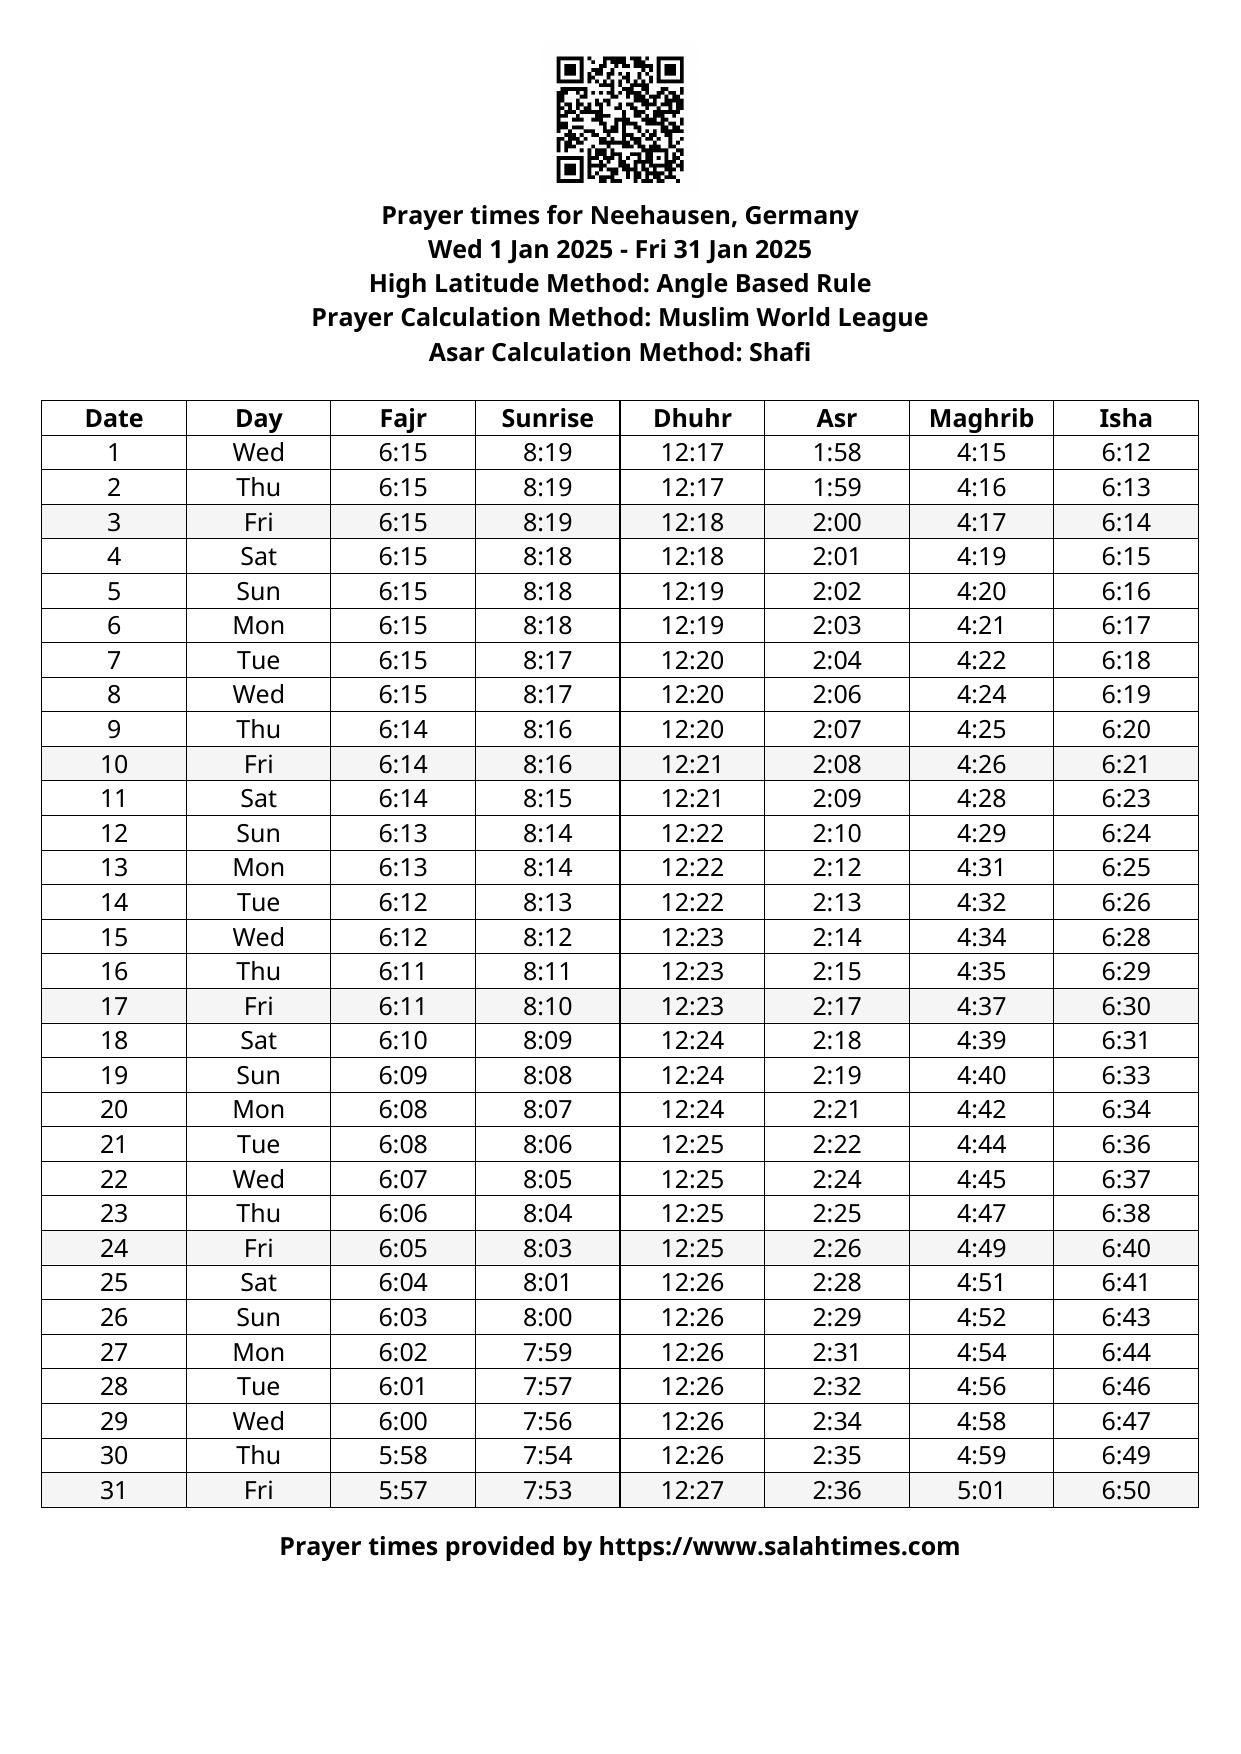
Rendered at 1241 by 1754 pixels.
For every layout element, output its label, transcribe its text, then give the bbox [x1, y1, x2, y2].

table_cell 8:11 [476, 954, 619, 988]
table_cell 6:09 [331, 1058, 475, 1092]
table_cell 4:47 [910, 1196, 1053, 1230]
table_cell 9 [42, 712, 186, 746]
table_header Fajr [331, 401, 475, 434]
table_cell 4:26 [910, 747, 1053, 780]
table_cell 12 [42, 816, 186, 849]
table_cell 12:25 [621, 1127, 764, 1161]
table_cell 6:01 [331, 1369, 475, 1403]
table_cell 6:47 [1054, 1404, 1198, 1437]
table_cell Mon [187, 851, 330, 884]
table_cell Thu [187, 1196, 330, 1230]
table_cell 2:28 [765, 1266, 909, 1299]
table_cell 2:03 [765, 609, 909, 642]
table_cell 12:18 [621, 539, 764, 573]
table_cell 12:23 [621, 920, 764, 953]
table_header Dhuhr [621, 401, 764, 434]
table_cell 8:08 [476, 1058, 619, 1092]
table_cell 4:52 [910, 1300, 1053, 1334]
table_cell 2:01 [765, 539, 909, 573]
table_cell 4:21 [910, 609, 1053, 642]
table_cell 8:05 [476, 1162, 619, 1195]
table_cell 6:07 [331, 1162, 475, 1195]
table_cell 4:54 [910, 1335, 1053, 1368]
table_cell 2:31 [765, 1335, 909, 1368]
table_cell 8:18 [476, 539, 619, 573]
table_cell 8 [42, 678, 186, 711]
text Wed 1 Jan 2025 - Fri 31 Jan 2025 [42, 232, 1198, 266]
table_cell Sun [187, 574, 330, 607]
table_cell 6:37 [1054, 1162, 1198, 1195]
table_cell 4:59 [910, 1439, 1053, 1472]
table_cell 5:58 [331, 1439, 475, 1472]
table_cell 2:07 [765, 712, 909, 746]
table_cell 6:04 [331, 1266, 475, 1299]
table_cell 6:16 [1054, 574, 1198, 607]
table_cell 12:25 [621, 1231, 764, 1264]
table_cell 8:13 [476, 885, 619, 919]
table_cell 4:35 [910, 954, 1053, 988]
table_cell 12:27 [621, 1473, 764, 1507]
table_cell 6 [42, 609, 186, 642]
table_cell 2:26 [765, 1231, 909, 1264]
table_cell 6:15 [331, 643, 475, 677]
table_cell 4:31 [910, 851, 1053, 884]
table_cell 2:25 [765, 1196, 909, 1230]
table_cell 6:29 [1054, 954, 1198, 988]
table_cell 6:31 [1054, 1024, 1198, 1057]
table_cell 4:56 [910, 1369, 1053, 1403]
text Prayer Calculation Method: Muslim World League [42, 300, 1198, 334]
table_cell 6:15 [331, 470, 475, 504]
table_cell 12:19 [621, 574, 764, 607]
table_cell 3 [42, 505, 186, 538]
table_cell Sun [187, 816, 330, 849]
table_cell 8:14 [476, 851, 619, 884]
table_cell 12:25 [621, 1196, 764, 1230]
table_cell 12:23 [621, 989, 764, 1022]
table_cell 2:34 [765, 1404, 909, 1437]
table_cell 2:24 [765, 1162, 909, 1195]
table_cell 2:10 [765, 816, 909, 849]
table_cell Wed [187, 436, 330, 469]
table_cell Fri [187, 1473, 330, 1507]
table_cell 4:16 [910, 470, 1053, 504]
table_cell 6:15 [331, 609, 475, 642]
table_cell Mon [187, 609, 330, 642]
table_cell 4:15 [910, 436, 1053, 469]
table_cell Mon [187, 1335, 330, 1368]
table_cell 4:34 [910, 920, 1053, 953]
table_cell 19 [42, 1058, 186, 1092]
table_cell 30 [42, 1439, 186, 1472]
table_cell 2:18 [765, 1024, 909, 1057]
table_header Date [42, 401, 186, 434]
table_cell 6:15 [1054, 539, 1198, 573]
table_cell 6:21 [1054, 747, 1198, 780]
table_cell 8:04 [476, 1196, 619, 1230]
table_cell Tue [187, 1127, 330, 1161]
table_cell 2:08 [765, 747, 909, 780]
table_cell 4:32 [910, 885, 1053, 919]
table_cell 4:49 [910, 1231, 1053, 1264]
table_cell 6:40 [1054, 1231, 1198, 1264]
table_cell 12:22 [621, 851, 764, 884]
table_cell 8:10 [476, 989, 619, 1022]
table_cell 2:35 [765, 1439, 909, 1472]
table_cell 6:14 [331, 712, 475, 746]
table_cell Thu [187, 470, 330, 504]
table_cell 6:06 [331, 1196, 475, 1230]
table_cell 17 [42, 989, 186, 1022]
table_cell 1:59 [765, 470, 909, 504]
table_cell 6:38 [1054, 1196, 1198, 1230]
table_cell 8:03 [476, 1231, 619, 1264]
table_cell 12:24 [621, 1093, 764, 1126]
table_cell 8:14 [476, 816, 619, 849]
table_cell 7:59 [476, 1335, 619, 1368]
table_cell 6:46 [1054, 1369, 1198, 1403]
table_cell 6:14 [331, 747, 475, 780]
table_cell 29 [42, 1404, 186, 1437]
table_cell Thu [187, 954, 330, 988]
table_cell 4:17 [910, 505, 1053, 538]
table_cell 12:26 [621, 1300, 764, 1334]
table_cell Sat [187, 539, 330, 573]
table_cell 6:13 [1054, 470, 1198, 504]
table_cell 27 [42, 1335, 186, 1368]
table_cell 4:19 [910, 539, 1053, 573]
table_cell 4:39 [910, 1024, 1053, 1057]
table_cell 7 [42, 643, 186, 677]
table_cell 2:13 [765, 885, 909, 919]
table_cell 12:21 [621, 781, 764, 815]
table_cell 4:51 [910, 1266, 1053, 1299]
table_cell 22 [42, 1162, 186, 1195]
table_cell Thu [187, 1439, 330, 1472]
table_cell Fri [187, 1231, 330, 1264]
table_cell 6:08 [331, 1093, 475, 1126]
table_cell 6:36 [1054, 1127, 1198, 1161]
table_cell 5:57 [331, 1473, 475, 1507]
table_cell 2:06 [765, 678, 909, 711]
table_cell Sat [187, 781, 330, 815]
table_cell 8:19 [476, 436, 619, 469]
table_cell 24 [42, 1231, 186, 1264]
table_cell 6:33 [1054, 1058, 1198, 1092]
table_cell 6:50 [1054, 1473, 1198, 1507]
table_cell 6:34 [1054, 1093, 1198, 1126]
table_cell 6:08 [331, 1127, 475, 1161]
table_cell 2:00 [765, 505, 909, 538]
table_cell 12:24 [621, 1024, 764, 1057]
table_cell 6:49 [1054, 1439, 1198, 1472]
table_cell 6:14 [331, 781, 475, 815]
table_cell 4:28 [910, 781, 1053, 815]
table_cell 7:54 [476, 1439, 619, 1472]
table_cell 6:15 [331, 505, 475, 538]
table_cell 31 [42, 1473, 186, 1507]
table_cell 2:29 [765, 1300, 909, 1334]
table_cell 8:17 [476, 678, 619, 711]
table_cell 6:13 [331, 851, 475, 884]
table_cell 2:02 [765, 574, 909, 607]
table_cell 6:26 [1054, 885, 1198, 919]
table_cell 12:25 [621, 1162, 764, 1195]
table_cell 4:42 [910, 1093, 1053, 1126]
table_cell 8:19 [476, 470, 619, 504]
table_cell Mon [187, 1093, 330, 1126]
table_cell 18 [42, 1024, 186, 1057]
table_cell 5 [42, 574, 186, 607]
table_cell 6:10 [331, 1024, 475, 1057]
table_cell 8:16 [476, 712, 619, 746]
table_cell 12:22 [621, 816, 764, 849]
table_header Day [187, 401, 330, 434]
table_header Maghrib [910, 401, 1053, 434]
table_cell 4:24 [910, 678, 1053, 711]
table_header Asr [765, 401, 909, 434]
table_cell 2:12 [765, 851, 909, 884]
table_cell 6:44 [1054, 1335, 1198, 1368]
table_header Sunrise [476, 401, 619, 434]
table_cell 20 [42, 1093, 186, 1126]
table_cell 2 [42, 470, 186, 504]
table_cell Sun [187, 1300, 330, 1334]
table_cell 8:19 [476, 505, 619, 538]
table_cell 6:14 [1054, 505, 1198, 538]
table_cell 8:07 [476, 1093, 619, 1126]
table_cell Fri [187, 989, 330, 1022]
table_cell 16 [42, 954, 186, 988]
text High Latitude Method: Angle Based Rule [42, 266, 1198, 300]
table_cell 6:15 [331, 436, 475, 469]
table_cell 6:15 [331, 678, 475, 711]
table_cell Fri [187, 747, 330, 780]
table_cell 6:00 [331, 1404, 475, 1437]
text Prayer times provided by https://www.salahtimes.com [42, 1528, 1198, 1563]
table_cell 12:18 [621, 505, 764, 538]
table_cell 6:15 [331, 574, 475, 607]
picture [542, 41, 699, 198]
table_cell 6:13 [331, 816, 475, 849]
table_cell 8:18 [476, 574, 619, 607]
table_cell 13 [42, 851, 186, 884]
table_cell 12:22 [621, 885, 764, 919]
table_cell 12:26 [621, 1266, 764, 1299]
table_cell 1:58 [765, 436, 909, 469]
table_cell 8:17 [476, 643, 619, 677]
table_cell 6:17 [1054, 609, 1198, 642]
table_cell 12:24 [621, 1058, 764, 1092]
table_cell 12:20 [621, 643, 764, 677]
table_cell 11 [42, 781, 186, 815]
table_cell 8:16 [476, 747, 619, 780]
table_cell 4:58 [910, 1404, 1053, 1437]
table_cell 2:15 [765, 954, 909, 988]
table_cell 7:56 [476, 1404, 619, 1437]
table_cell 12:20 [621, 678, 764, 711]
table_cell 2:21 [765, 1093, 909, 1126]
table_cell 12:17 [621, 470, 764, 504]
table_cell Tue [187, 885, 330, 919]
table_header Isha [1054, 401, 1198, 434]
table_cell 2:04 [765, 643, 909, 677]
table_cell 6:25 [1054, 851, 1198, 884]
table_cell 7:53 [476, 1473, 619, 1507]
table_cell 6:12 [1054, 436, 1198, 469]
table_cell 12:26 [621, 1369, 764, 1403]
table_cell 4:45 [910, 1162, 1053, 1195]
table_cell 6:41 [1054, 1266, 1198, 1299]
table_cell 12:23 [621, 954, 764, 988]
table_cell 6:11 [331, 954, 475, 988]
table_cell Tue [187, 1369, 330, 1403]
table_cell Wed [187, 1404, 330, 1437]
table_cell 6:24 [1054, 816, 1198, 849]
text Asar Calculation Method: Shafi [42, 334, 1198, 368]
table_cell Wed [187, 678, 330, 711]
table_cell 8:00 [476, 1300, 619, 1334]
table_cell 6:05 [331, 1231, 475, 1264]
table_cell 8:15 [476, 781, 619, 815]
table_cell 6:23 [1054, 781, 1198, 815]
table_cell 5:01 [910, 1473, 1053, 1507]
table_cell Wed [187, 1162, 330, 1195]
table_cell 2:09 [765, 781, 909, 815]
table_cell 4:40 [910, 1058, 1053, 1092]
table_cell 14 [42, 885, 186, 919]
table_cell 4:29 [910, 816, 1053, 849]
table_cell 4:20 [910, 574, 1053, 607]
table_cell 6:18 [1054, 643, 1198, 677]
table_cell 28 [42, 1369, 186, 1403]
table_cell 7:57 [476, 1369, 619, 1403]
table_cell 6:43 [1054, 1300, 1198, 1334]
table_cell 6:20 [1054, 712, 1198, 746]
table_cell 6:28 [1054, 920, 1198, 953]
table_cell 6:02 [331, 1335, 475, 1368]
table_cell 12:26 [621, 1335, 764, 1368]
table_cell 6:15 [331, 539, 475, 573]
table_cell 8:18 [476, 609, 619, 642]
table_cell 12:26 [621, 1439, 764, 1472]
table_cell 12:17 [621, 436, 764, 469]
table_cell 2:19 [765, 1058, 909, 1092]
table_cell 6:19 [1054, 678, 1198, 711]
table_cell 4:22 [910, 643, 1053, 677]
table_cell 21 [42, 1127, 186, 1161]
table_cell Tue [187, 643, 330, 677]
table_cell 12:21 [621, 747, 764, 780]
table_cell 12:26 [621, 1404, 764, 1437]
table_cell 1 [42, 436, 186, 469]
text Prayer times for Neehausen, Germany [42, 198, 1198, 232]
table_cell 26 [42, 1300, 186, 1334]
table_cell 8:09 [476, 1024, 619, 1057]
table_cell 8:06 [476, 1127, 619, 1161]
table_cell 4:44 [910, 1127, 1053, 1161]
table_cell Sat [187, 1266, 330, 1299]
table_cell 2:14 [765, 920, 909, 953]
table_cell 12:19 [621, 609, 764, 642]
table_cell Sat [187, 1024, 330, 1057]
table_cell Fri [187, 505, 330, 538]
table_cell 23 [42, 1196, 186, 1230]
table_cell 6:12 [331, 920, 475, 953]
table_cell 6:12 [331, 885, 475, 919]
table_cell Sun [187, 1058, 330, 1092]
table_cell 2:36 [765, 1473, 909, 1507]
table_cell 6:30 [1054, 989, 1198, 1022]
table_cell 2:17 [765, 989, 909, 1022]
table_cell 8:12 [476, 920, 619, 953]
table_cell 8:01 [476, 1266, 619, 1299]
table_cell 2:22 [765, 1127, 909, 1161]
table_cell 10 [42, 747, 186, 780]
table_cell 4:25 [910, 712, 1053, 746]
table_cell Wed [187, 920, 330, 953]
table_cell 4:37 [910, 989, 1053, 1022]
table_cell 25 [42, 1266, 186, 1299]
table_cell 2:32 [765, 1369, 909, 1403]
table_cell Thu [187, 712, 330, 746]
table_cell 4 [42, 539, 186, 573]
table_cell 12:20 [621, 712, 764, 746]
table_cell 6:11 [331, 989, 475, 1022]
table_cell 6:03 [331, 1300, 475, 1334]
table_cell 15 [42, 920, 186, 953]
